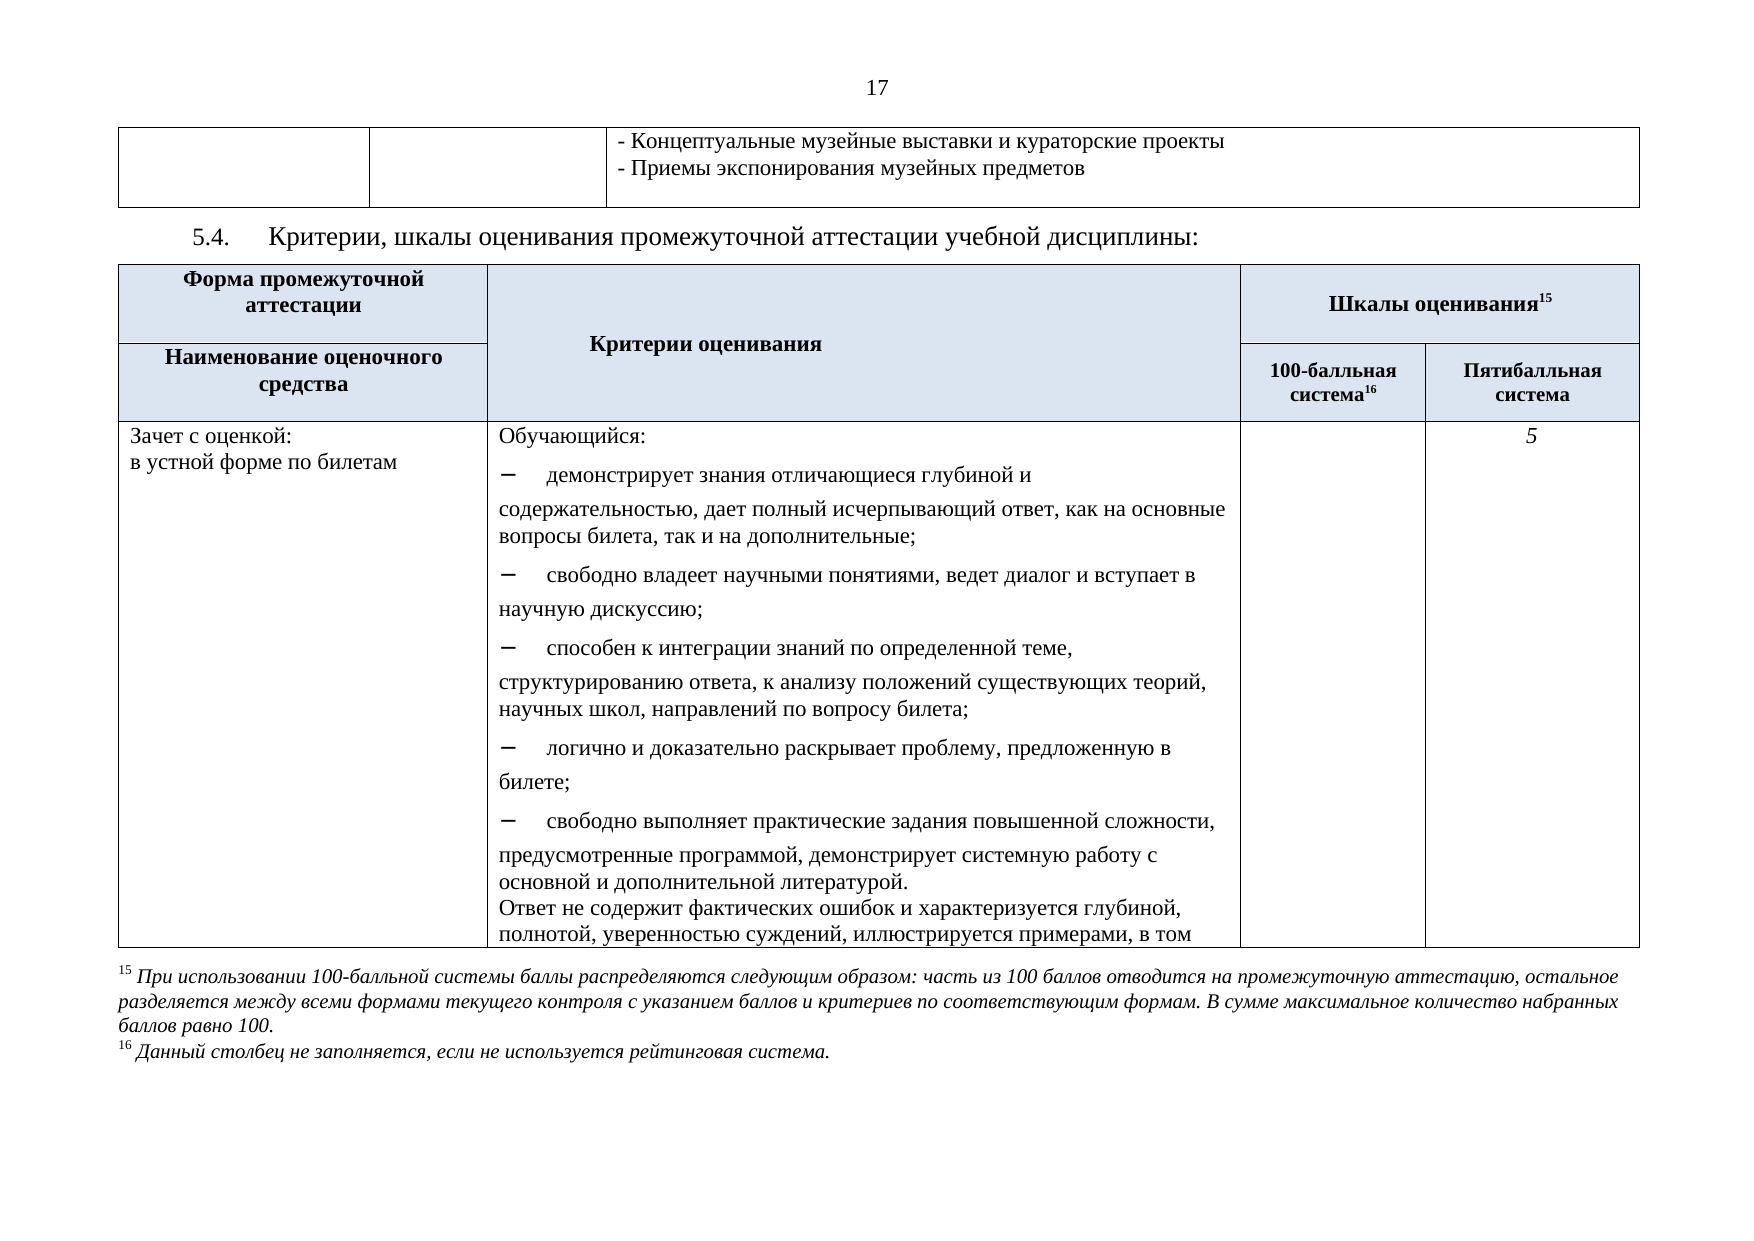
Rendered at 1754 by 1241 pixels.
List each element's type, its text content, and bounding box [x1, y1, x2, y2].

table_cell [488, 422, 1240, 947]
table_cell 5 [1426, 422, 1639, 947]
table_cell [119, 128, 369, 207]
table_header Критерии оценивания [488, 265, 1240, 421]
table_header Шкалы оценивания [1241, 265, 1639, 342]
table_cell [119, 422, 487, 947]
subtitle Критерии, шкалы оценивания промежуточной аттестации учебной дисциплины: [192, 220, 1636, 251]
table_header Форма промежуточной аттестации [119, 265, 487, 342]
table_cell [607, 128, 1639, 207]
table_cell Наименование оценочного средства [119, 344, 487, 421]
table_cell Пятибалльная система [1426, 344, 1639, 421]
table_cell [1241, 422, 1425, 947]
table_cell 100-балльная система [1241, 344, 1425, 421]
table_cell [370, 128, 606, 207]
